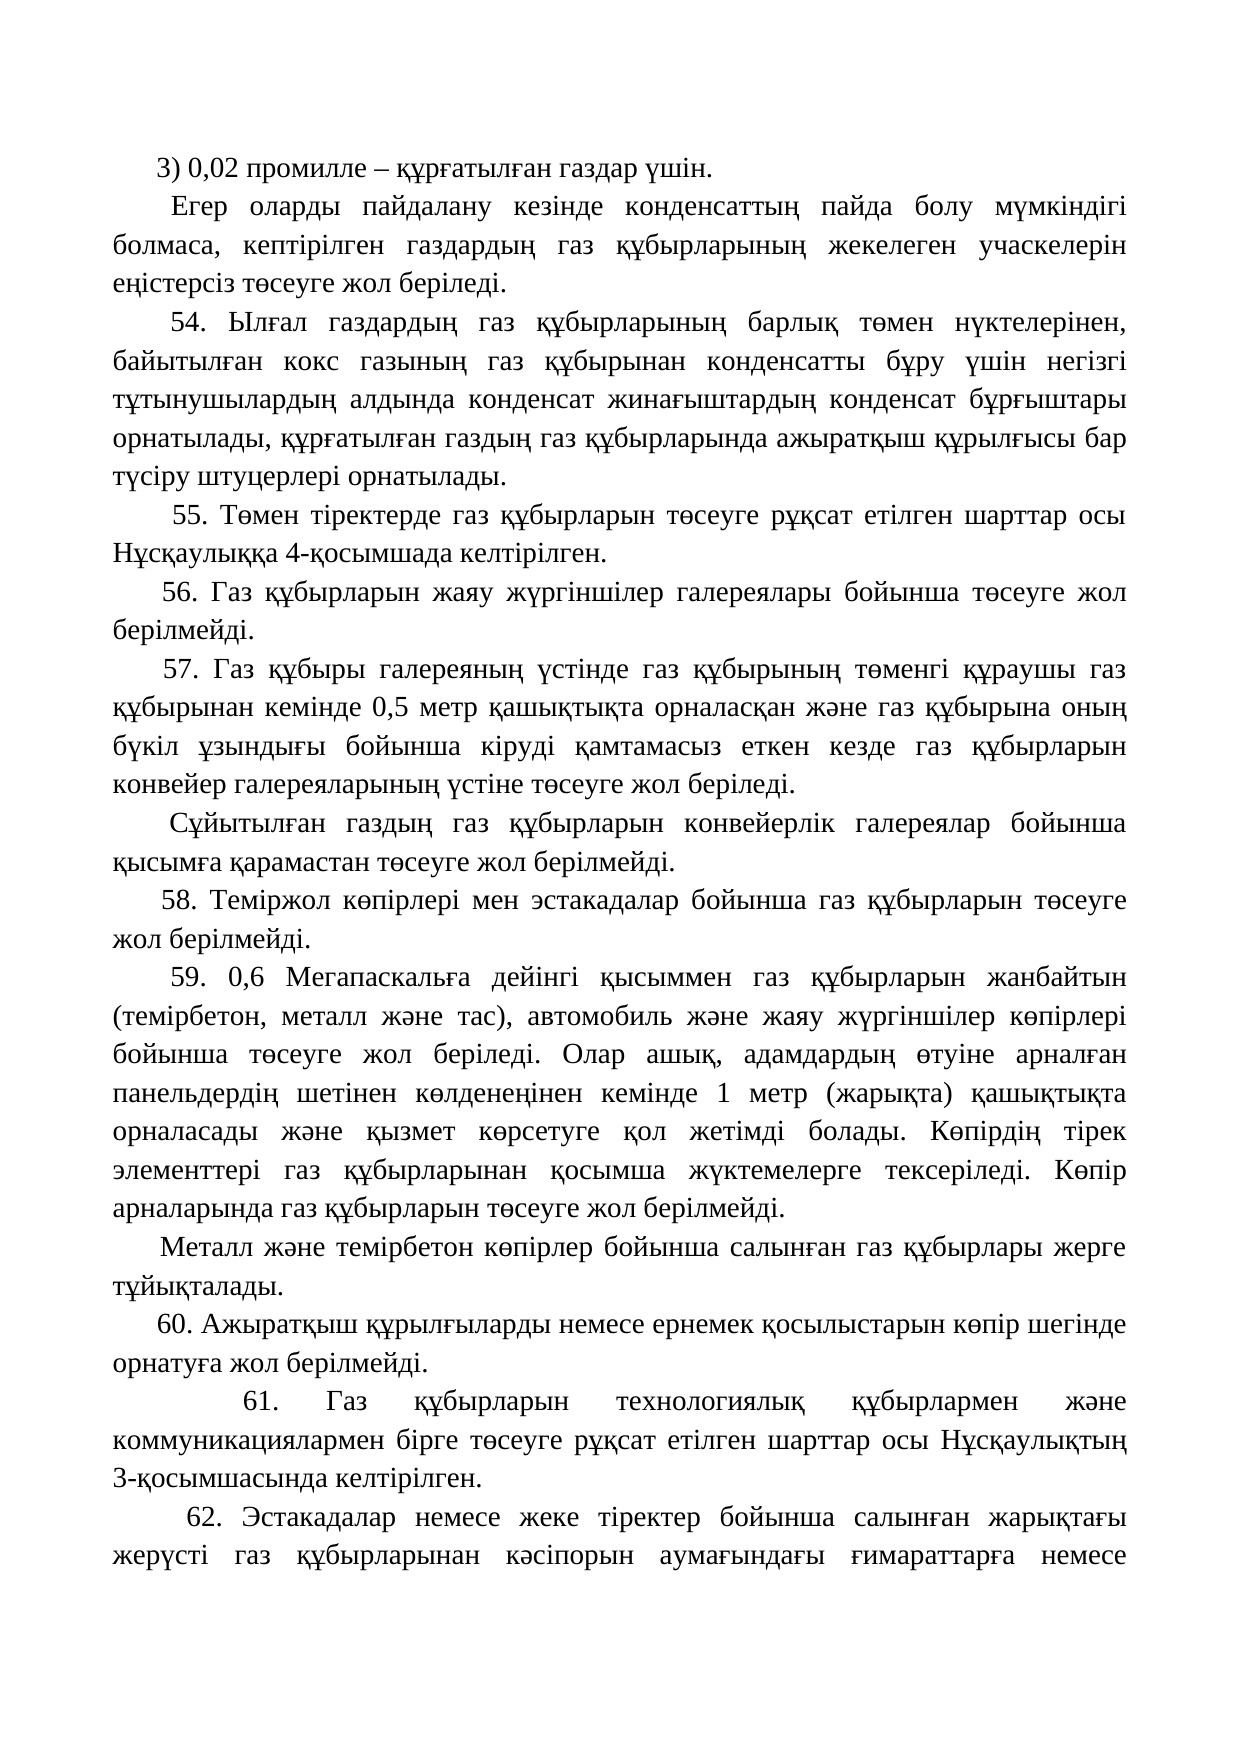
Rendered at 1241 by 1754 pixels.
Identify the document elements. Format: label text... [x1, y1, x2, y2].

text 55. Төмен тіректерде газ құбырларын төсеуге рұқсат етілген шарттар осы Нұсқаулыққа 4-қосымшада келтірілген. [112, 497, 1128, 569]
text Металл және темірбетон көпірлер бойынша салынған газ құбырлары жерге тұйықталады. [112, 1229, 1128, 1301]
text 60. Ажыратқыш құрылғыларды немесе ернемек қосылыстарын көпір шегінде орнатуға жол берілмейді. [112, 1306, 1128, 1378]
text Сұйытылған газдың газ құбырларын конвейерлік галереялар бойынша қысымға қарамастан төсеуге жол берілмейді. [112, 805, 1128, 877]
text 57. Газ құбыры галереяның үстінде газ құбырының төменгі құраушы газ құбырынан кемінде 0,5 метр қашықтықта орналасқан және газ құбырына оның бүкіл ұзындығы бойынша кіруді қамтамасыз еткен кезде газ құбырларын конвейер галереяларының үстіне төсеуге жол беріледі. [112, 651, 1128, 800]
text Егер оларды пайдалану кезінде конденсаттың пайда болу мүмкіндігі болмаса, кептірілген газдардың газ құбырларының жекелеген учаскелерін еңістерсіз төсеуге жол беріледі. [112, 188, 1128, 299]
text 54. Ылғал газдардың газ құбырларының барлық төмен нүктелерінен, байытылған кокс газының газ құбырынан конденсатты бұру үшін негізгі тұтынушылардың алдында конденсат жинағыштардың конденсат бұрғыштары орнатылады, құрғатылған газдың газ құбырларында ажыратқыш құрылғысы бар түсіру штуцерлері орнатылады. [112, 304, 1128, 492]
text 3) 0,02 промилле – құрғатылған газдар үшін. [112, 150, 1128, 183]
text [112, 1499, 1128, 1571]
text 59. 0,6 Мегапаскальға дейінгі қысыммен газ құбырларын жанбайтын (темірбетон, металл және тас), автомобиль және жаяу жүргіншілер көпірлері бойынша төсеуге жол беріледі. Олар ашық, адамдардың өтуіне арналған панельдердің шетінен көлденеңінен кемінде 1 метр (жарықта) қашықтықта орналасады және қызмет көрсетуге қол жетімді болады. Көпірдің тірек элементтері газ құбырларынан қосымша жүктемелерге тексеріледі. Көпір арналарында газ құбырларын төсеуге жол берілмейді. [112, 959, 1128, 1224]
text 58. Теміржол көпірлері мен эстакадалар бойынша газ құбырларын төсеуге жол берілмейді. [112, 882, 1128, 954]
text 61. Газ құбырларын технологиялық құбырлармен және коммуникациялармен бірге төсеуге рұқсат етілген шарттар осы Нұсқаулықтың 3-қосымшасында келтірілген. [112, 1383, 1128, 1494]
text 56. Газ құбырларын жаяу жүргіншілер галереялары бойынша төсеуге жол берілмейді. [112, 574, 1128, 646]
